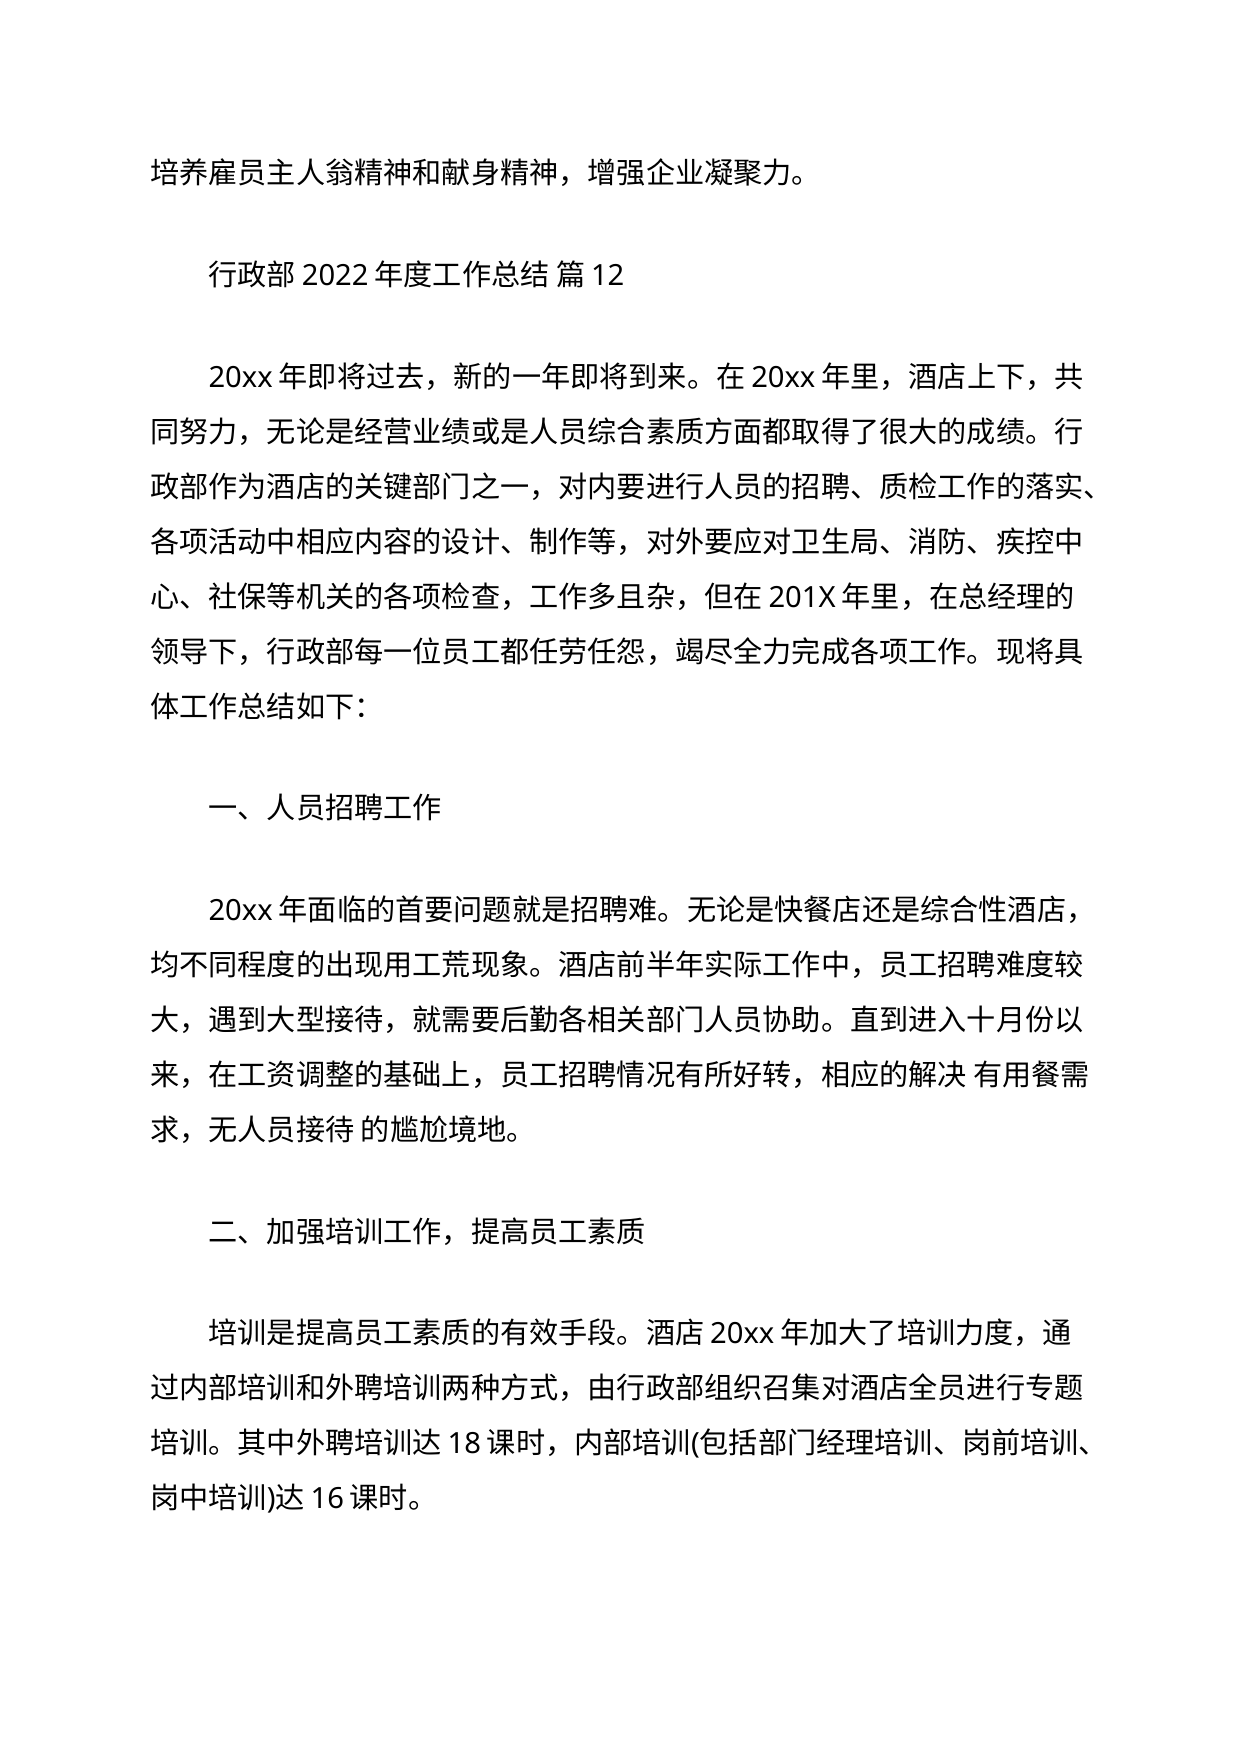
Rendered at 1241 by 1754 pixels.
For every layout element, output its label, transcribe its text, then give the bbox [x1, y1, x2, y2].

text 20xx年即将过去，新的一年即将到来。在20xx年里，酒店上下，共同努力，无论是经营业绩或是人员综合素质方面都取得了很大的成绩。行政部作为酒店的关键部门之一，对内要进行人员的招聘、质检工作的落实、各项活动中相应内容的设计、制作等，对外要应对卫生局、消防、疾控中心、社保等机关的各项检查，工作多且杂，但在201X年里，在总经理的领导下，行政部每一位员工都任劳任怨，竭尽全力完成各项工作。现将具体工作总结如下： [150, 354, 1090, 726]
text 二、加强培训工作，提高员工素质 [150, 1208, 1090, 1251]
text 20xx年面临的首要问题就是招聘难。无论是快餐店还是综合性酒店，均不同程度的出现用工荒现象。酒店前半年实际工作中，员工招聘难度较大，遇到大型接待，就需要后勤各相关部门人员协助。直到进入十月份以来，在工资调整的基础上，员工招聘情况有所好转，相应的解决 有用餐需求，无人员接待 的尴尬境地。 [150, 887, 1090, 1149]
text 行政部2022年度工作总结 篇12 [150, 252, 1090, 294]
text 培训是提高员工素质的有效手段。酒店20xx年加大了培训力度，通过内部培训和外聘培训两种方式，由行政部组织召集对酒店全员进行专题培训。其中外聘培训达18课时，内部培训(包括部门经理培训、岗前培训、岗中培训)达16课时。 [150, 1310, 1090, 1517]
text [150, 150, 1090, 192]
text 一、人员招聘工作 [150, 785, 1090, 827]
